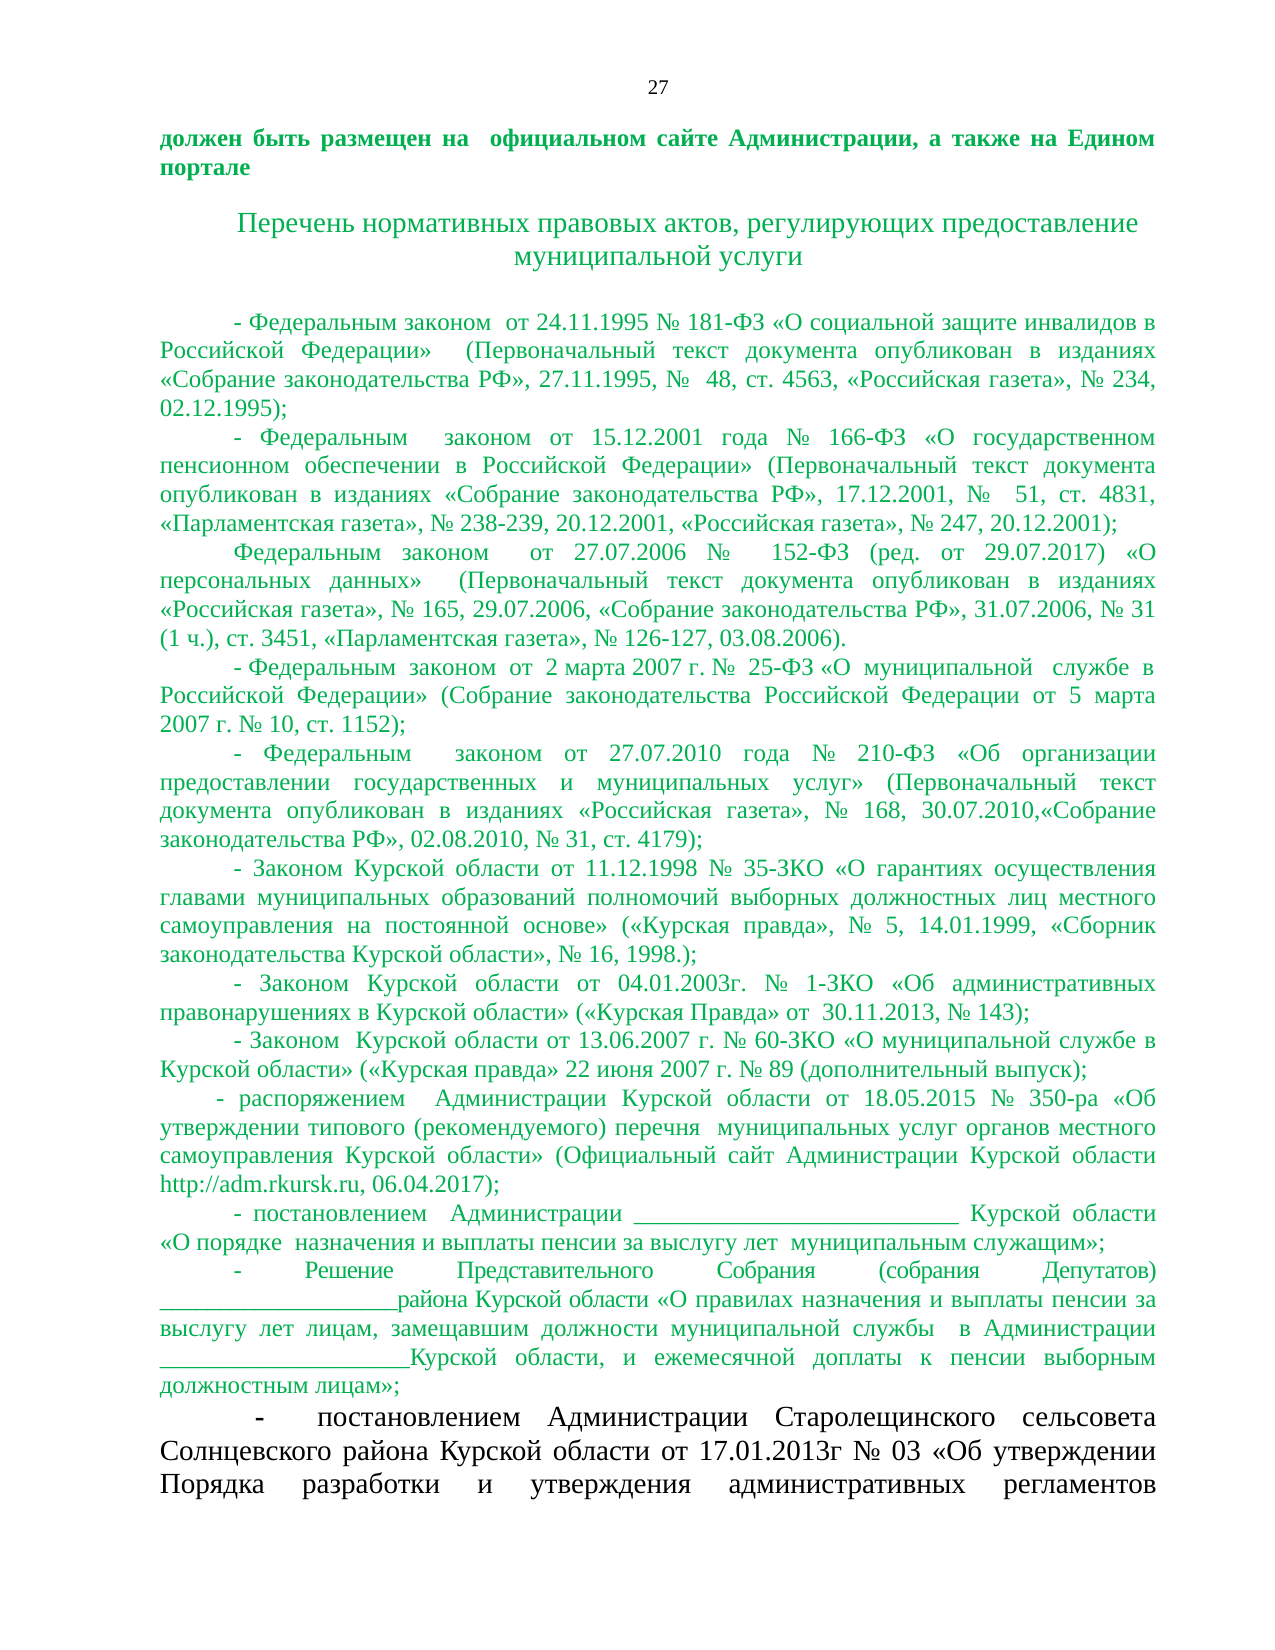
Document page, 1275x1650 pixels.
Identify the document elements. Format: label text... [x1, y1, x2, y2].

text - Федеральным законом от 15.12.2001 года № 166-ФЗ «О государственном пенсионном обеспечении в Российской Федерации» (Первоначальный текст документа опубликован в изданиях «Собрание законодательства РФ», 17.12.2001, № 51, ст. 4831, «Парламентская газета», № 238-239, 20.12.2001, «Российская газета», № 247, 20.12.2001); [159, 422, 1157, 537]
text - Федеральным законом от 24.11.1995 № 181-ФЗ «О социальной защите инвалидов в Российской Федерации» (Первоначальный текст документа опубликован в изданиях «Собрание законодательства РФ», 27.11.1995, № 48, ст. 4563, «Российская газета», № 234, 02.12.1995); [159, 307, 1157, 422]
text - Законом Курской области от 04.01.2003г. № 1-ЗКО «Об административных правонарушениях в Курской области» («Курская Правда» от 30.11.2013, № 143); [159, 968, 1157, 1026]
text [159, 1399, 1157, 1500]
text - Федеральным законом от 27.07.2010 года № 210-ФЗ «Об организации предоставлении государственных и муниципальных услуг» (Первоначальный текст документа опубликован в изданиях «Российская газета», № 168, 30.07.2010,«Собрание законодательства РФ», 02.08.2010, № 31, ст. 4179); [159, 738, 1157, 853]
text Федеральным законом от 27.07.2006 № 152-ФЗ (ред. от 29.07.2017) «О персональных данных» (Первоначальный текст документа опубликован в изданиях «Российская газета», № 165, 29.07.2006, «Собрание законодательства РФ», 31.07.2006, № 31 (1 ч.), ст. 3451, «Парламентская газета», № 126-127, 03.08.2006). [159, 537, 1157, 652]
text - постановлением Администрации __________________________ Курской области «О порядке назначения и выплаты пенсии за выслугу лет муниципальным служащим»; [159, 1198, 1157, 1256]
text - Решение Представительного Собрания (собрания Депутатов) ____________________района Курской области «О правилах назначения и выплаты пенсии за выслугу лет лицам, замещавшим должности муниципальной службы в Администрации ____________________Курской области, и ежемесячной доплаты к пенсии выборным должностным лицам»; [159, 1256, 1157, 1399]
text - распоряжением Администрации Курской области от 18.05.2015 № 350-ра «Об утверждении типового (рекомендуемого) перечня муниципальных услуг органов местного самоуправления Курской области» (Официальный сайт Администрации Курской области http://adm.rkursk.ru, 06.04.2017); [159, 1083, 1157, 1198]
text Перечень нормативных правовых актов, регулирующих предоставление муниципальной услуги [159, 205, 1157, 272]
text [159, 123, 1157, 181]
text - Законом Курской области от 11.12.1998 № 35-ЗКО «О гарантиях осуществления главами муниципальных образований полномочий выборных должностных лиц местного самоуправления на постоянной основе» («Курская правда», № 5, 14.01.1999, «Сборник законодательства Курской области», № 16, 1998.); [159, 853, 1157, 968]
text - Законом Курской области от 13.06.2007 г. № 60-ЗКО «О муниципальной службе в Курской области» («Курская правда» 22 июня 2007 г. № 89 (дополнительный выпуск); [159, 1026, 1157, 1083]
text - Федеральным законом от 2 марта 2007 г. № 25-ФЗ «О муниципальной службе в Российской Федерации» (Собрание законодательства Российской Федерации от 5 марта 2007 г. № 10, ст. 1152); [159, 652, 1157, 738]
